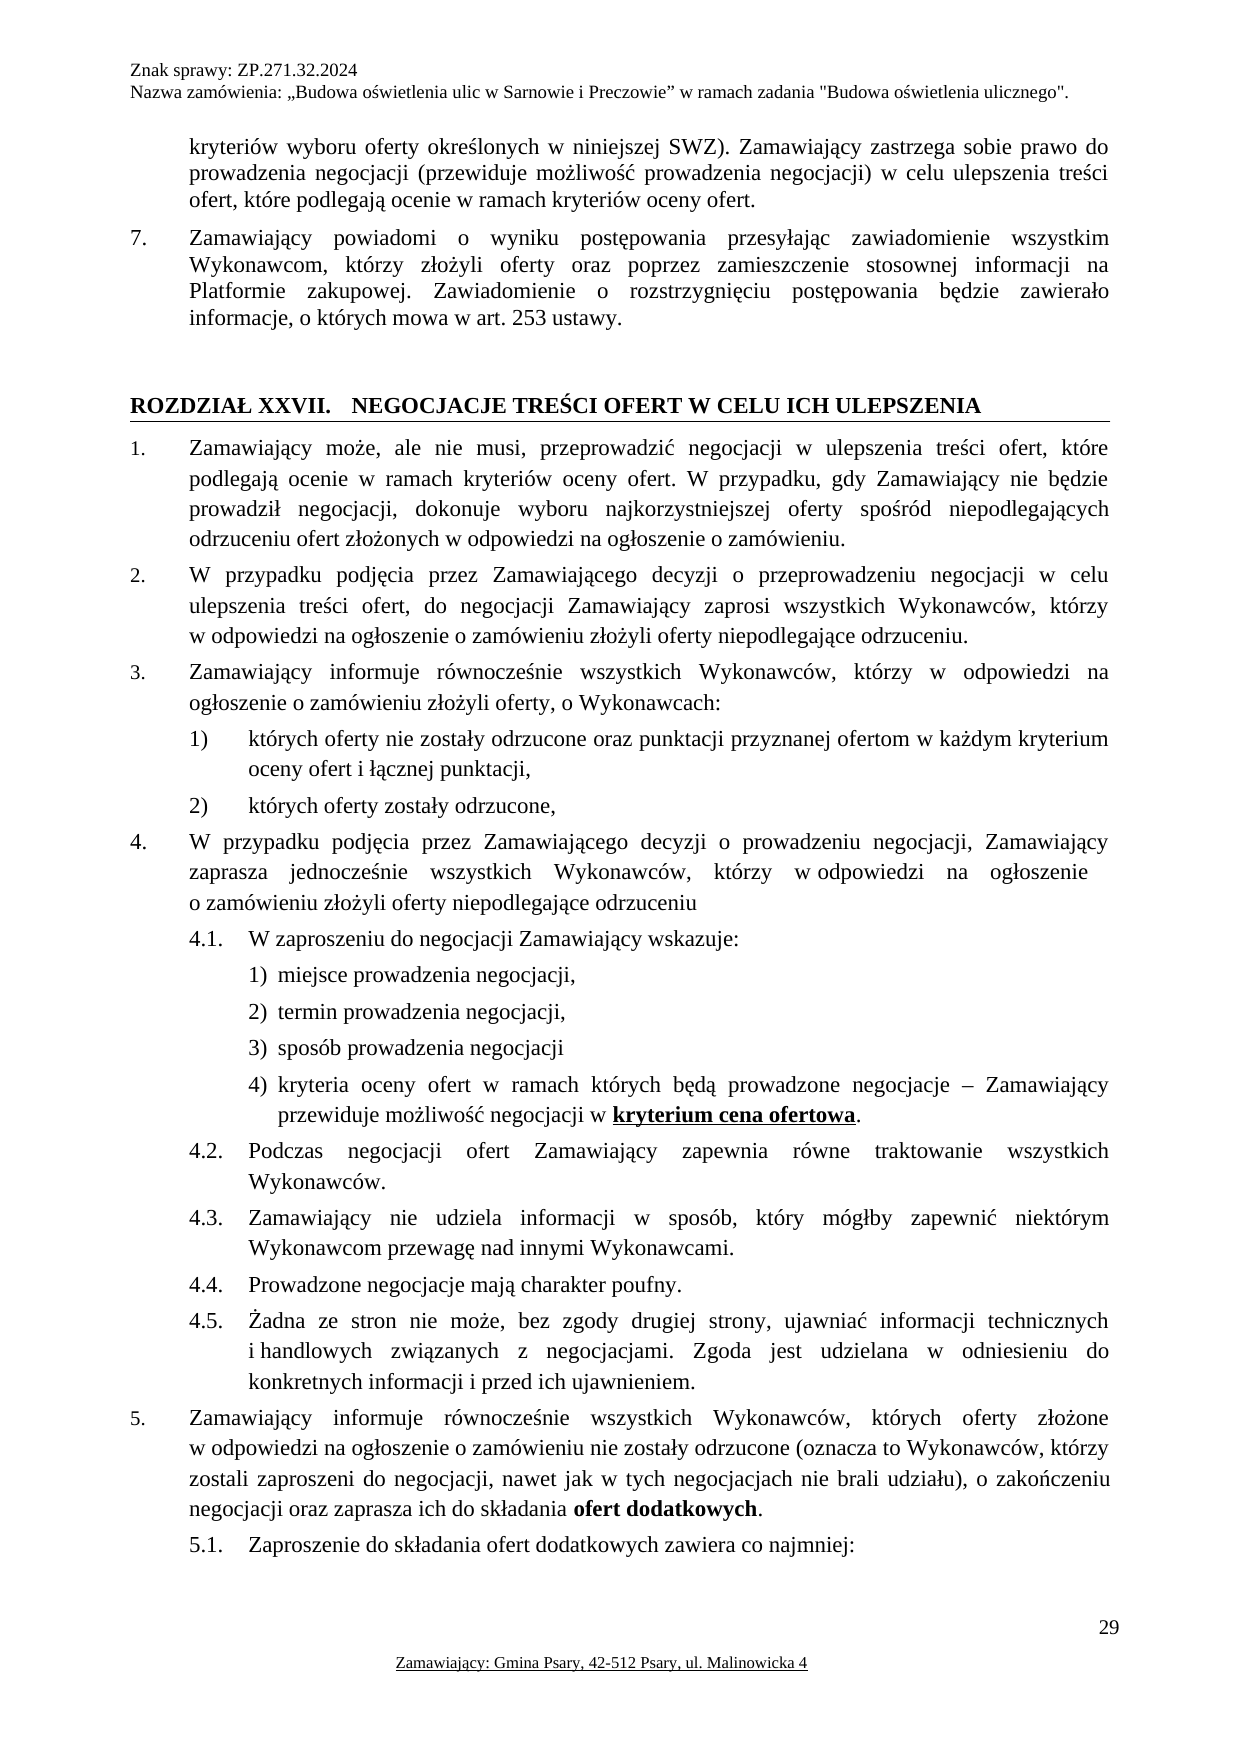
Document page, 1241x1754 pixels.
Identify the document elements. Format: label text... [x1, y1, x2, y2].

list W przypadku podjęcia przez Zamawiającego decyzji o prowadzeniu negocjacji, Zamawiający zaprasza jednocześnie wszystkich Wykonawców, którzy w odpowiedzi na ogłoszenie o zamówieniu złożyli oferty niepodlegające odrzuceniu [130, 828, 1110, 915]
list miejsce prowadzenia negocjacji, [248, 961, 1110, 988]
list W przypadku podjęcia przez Zamawiającego decyzji o przeprowadzeniu negocjacji w celu ulepszenia treści ofert, do negocjacji Zamawiający zaprosi wszystkich Wykonawców, którzy w odpowiedzi na ogłoszenie o zamówieniu złożyli oferty niepodlegające odrzuceniu. [130, 561, 1110, 648]
list termin prowadzenia negocjacji, [248, 998, 1110, 1024]
list Zamawiający informuje równocześnie wszystkich Wykonawców, którzy w odpowiedzi na ogłoszenie o zamówieniu złożyli oferty, o Wykonawcach: [130, 658, 1110, 715]
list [130, 133, 1110, 212]
list kryteria oceny ofert w ramach których będą prowadzone negocjacje – Zamawiający przewiduje możliwość negocjacji w kryterium cena ofertowa. [248, 1071, 1110, 1127]
list Prowadzone negocjacje mają charakter poufny. [189, 1271, 1110, 1297]
list W zaproszeniu do negocjacji Zamawiający wskazuje: [189, 925, 1110, 951]
list Zaproszenie do składania ofert dodatkowych zawiera co najmniej: [189, 1531, 1110, 1558]
list których oferty nie zostały odrzucone oraz punktacji przyznanej ofertom w każdym kryterium oceny ofert i łącznej punktacji, [189, 725, 1110, 782]
text ROZDZIAŁ XXVII. NEGOCJACJE TREŚCI OFERT W CELU ICH ULEPSZENIA [130, 392, 1110, 421]
list Podczas negocjacji ofert Zamawiający zapewnia równe traktowanie wszystkich Wykonawców. [189, 1137, 1110, 1194]
list których oferty zostały odrzucone, [189, 792, 1110, 818]
list Zamawiający nie udziela informacji w sposób, który mógłby zapewnić niektórym Wykonawcom przewagę nad innymi Wykonawcami. [189, 1204, 1110, 1261]
list Zamawiający informuje równocześnie wszystkich Wykonawców, których oferty złożone w odpowiedzi na ogłoszenie o zamówieniu nie zostały odrzucone (oznacza to Wykonawców, którzy zostali zaproszeni do negocjacji, nawet jak w tych negocjacjach nie brali udziału), o zakończeniu negocjacji oraz zaprasza ich do składania ofert dodatkowych. [130, 1404, 1110, 1521]
list Żadna ze stron nie może, bez zgody drugiej strony, ujawniać informacji technicznych i handlowych związanych z negocjacjami. Zgoda jest udzielana w odniesieniu do konkretnych informacji i przed ich ujawnieniem. [189, 1307, 1110, 1394]
list Zamawiający powiadomi o wyniku postępowania przesyłając zawiadomienie wszystkim Wykonawcom, którzy złożyli oferty oraz poprzez zamieszczenie stosownej informacji na Platformie zakupowej. Zawiadomienie o rozstrzygnięciu postępowania będzie zawierało informacje, o których mowa w art. 253 ustawy. [130, 224, 1110, 330]
list Zamawiający może, ale nie musi, przeprowadzić negocjacji w ulepszenia treści ofert, które podlegają ocenie w ramach kryteriów oceny ofert. W przypadku, gdy Zamawiający nie będzie prowadził negocjacji, dokonuje wyboru najkorzystniejszej oferty spośród niepodlegających odrzuceniu ofert złożonych w odpowiedzi na ogłoszenie o zamówieniu. [130, 434, 1110, 551]
list sposób prowadzenia negocjacji [248, 1034, 1110, 1061]
